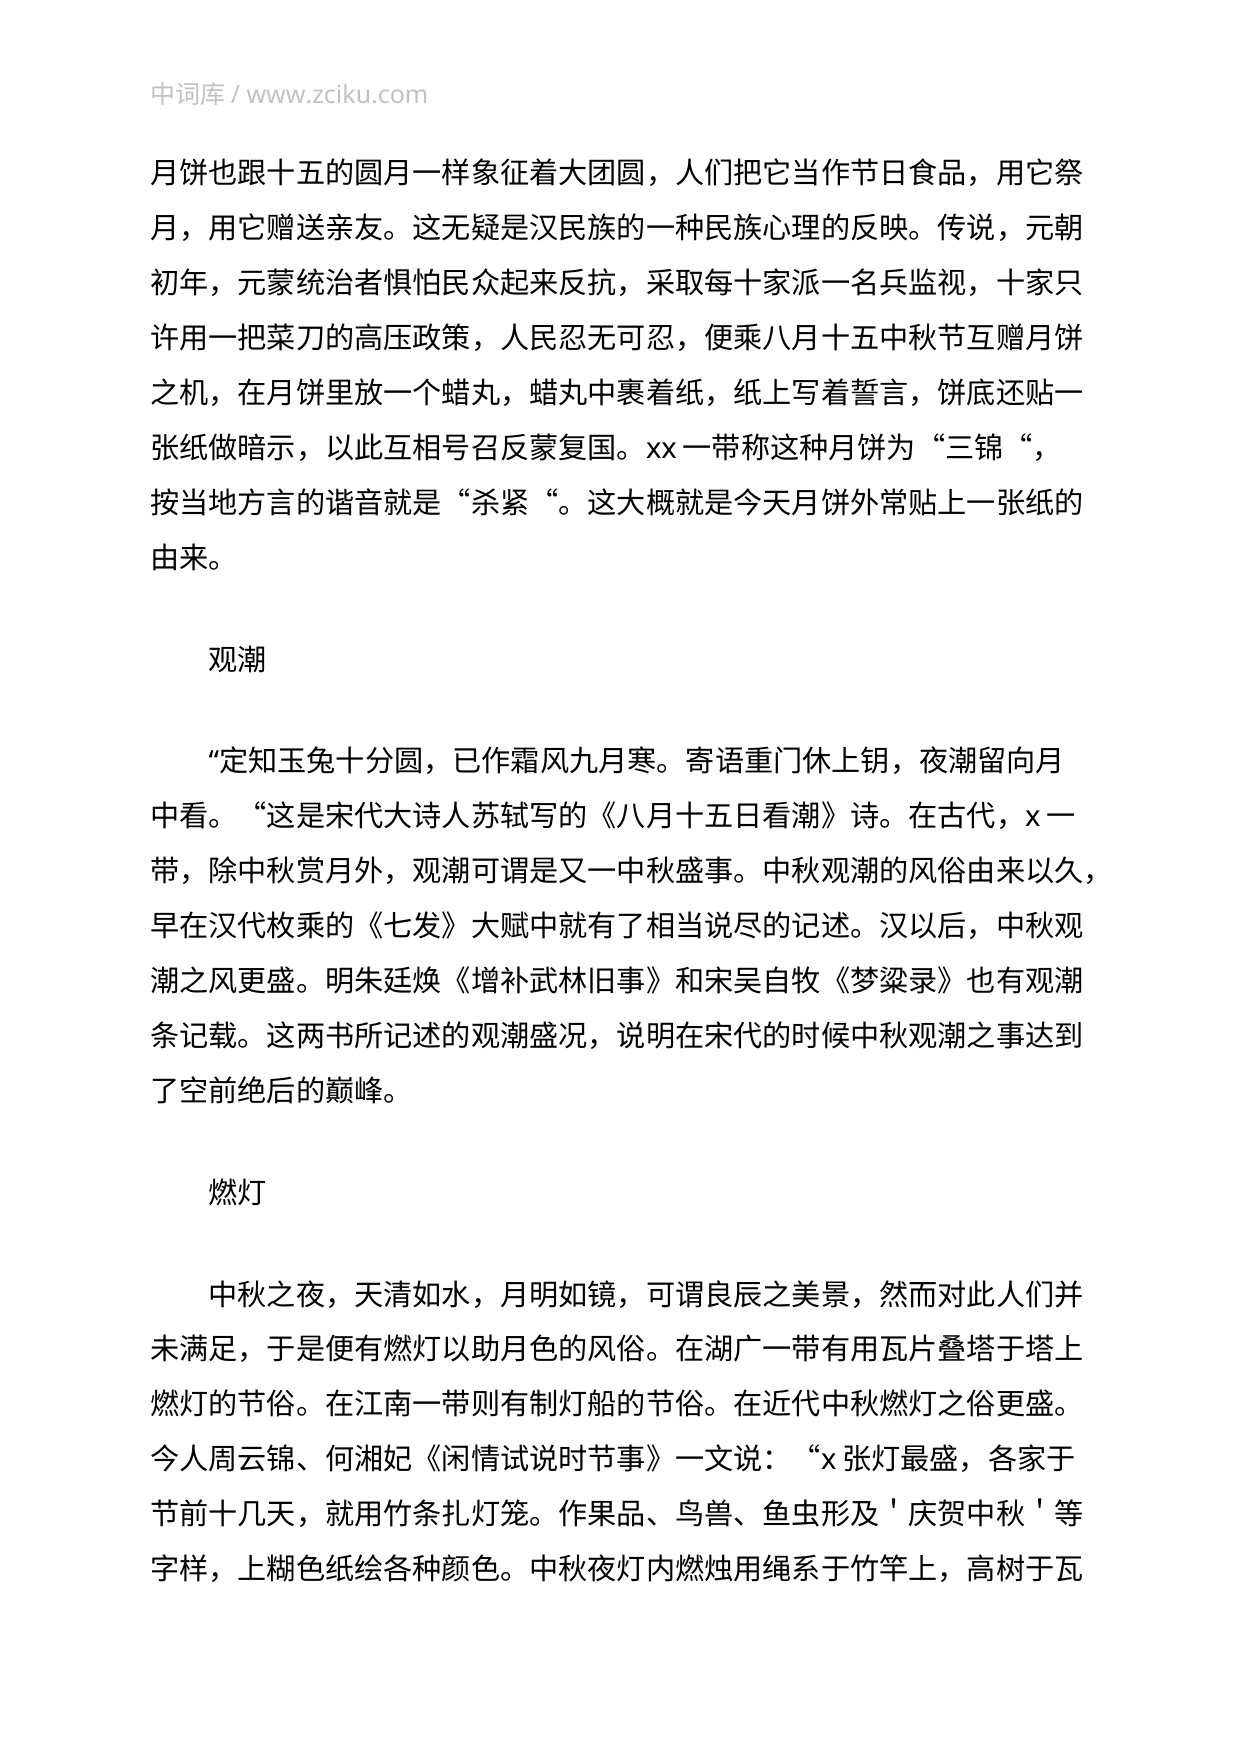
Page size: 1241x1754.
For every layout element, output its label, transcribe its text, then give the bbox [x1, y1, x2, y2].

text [150, 150, 1090, 577]
text 燃灯 [150, 1169, 1090, 1212]
text “定知玉兔十分圆，已作霜风九月寒。寄语重门休上钥，夜潮留向月中看。“这是宋代大诗人苏轼写的《八月十五日看潮》诗。在古代，x一带，除中秋赏月外，观潮可谓是又一中秋盛事。中秋观潮的风俗由来以久，早在汉代枚乘的《七发》大赋中就有了相当说尽的记述。汉以后，中秋观潮之风更盛。明朱廷焕《增补武林旧事》和宋吴自牧《梦粱录》也有观潮条记载。这两书所记述的观潮盛况，说明在宋代的时候中秋观潮之事达到了空前绝后的巅峰。 [150, 738, 1090, 1110]
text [150, 1271, 1090, 1588]
text 观潮 [150, 636, 1090, 678]
